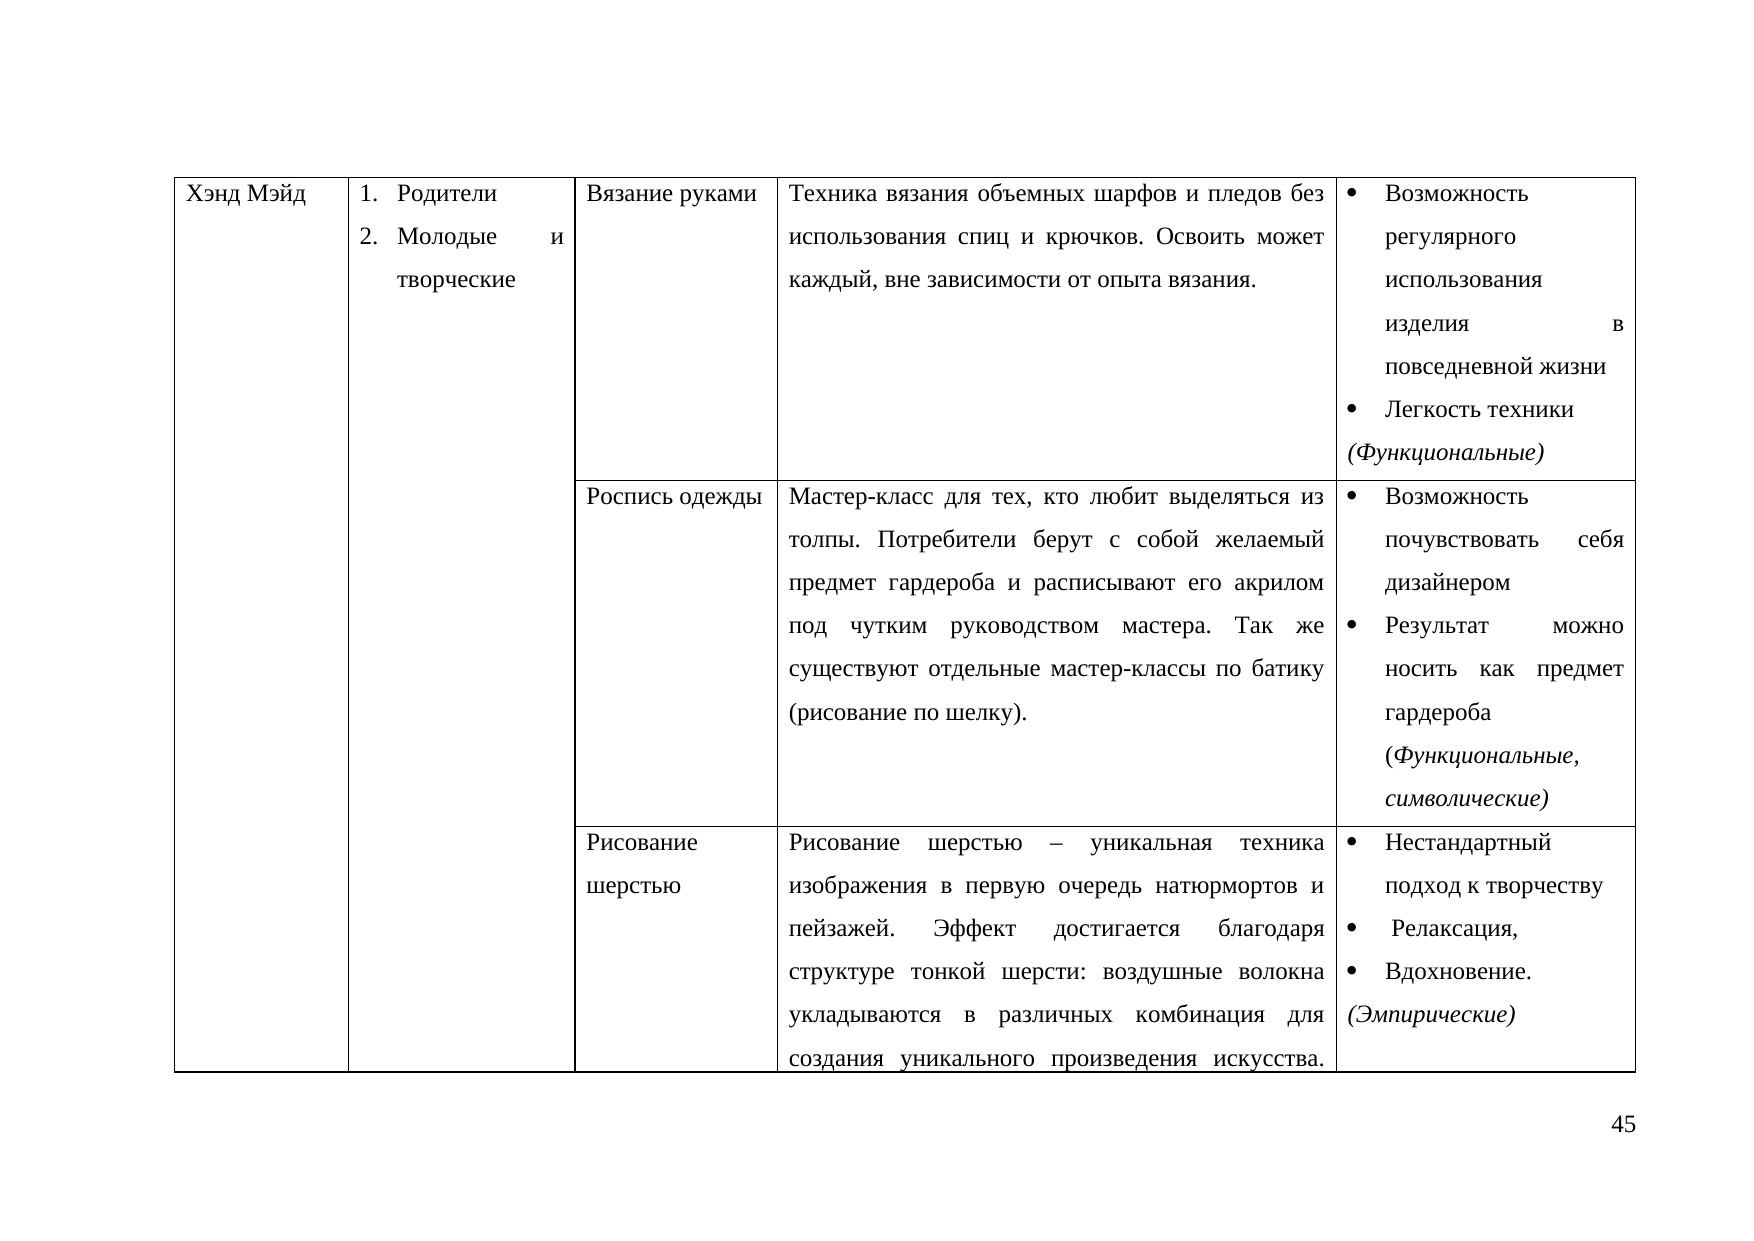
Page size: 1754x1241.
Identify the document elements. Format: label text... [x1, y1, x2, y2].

table_cell Мастер-класс для тех, кто любит выделяться из толпы. Потребители берут с собой желаемый предмет гардероба и расписывают его акрилом под чутким руководством мастера. Так же существуют отдельные мастер-классы по батику (рисование по шелку). [778, 481, 1336, 826]
table_cell Вязание руками [576, 178, 777, 480]
table_cell Рисование шерстью [576, 827, 777, 1071]
table_cell Возможность регулярного использования изделия в повседневной жизни Легкость техники (Функциональные) [1337, 178, 1635, 480]
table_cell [1337, 827, 1635, 1071]
table_cell Хэнд Мэйд [175, 178, 348, 1071]
table_cell Техника вязания объемных шарфов и пледов без использования спиц и крючков. Освоить может каждый, вне зависимости от опыта вязания. [778, 178, 1336, 480]
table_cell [349, 178, 574, 1071]
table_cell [778, 827, 1336, 1071]
table_cell Роспись одежды [576, 481, 777, 826]
table_cell Возможность почувствовать себя дизайнером Результат можно носить как предмет гардероба (Функциональные, символические) [1337, 481, 1635, 826]
